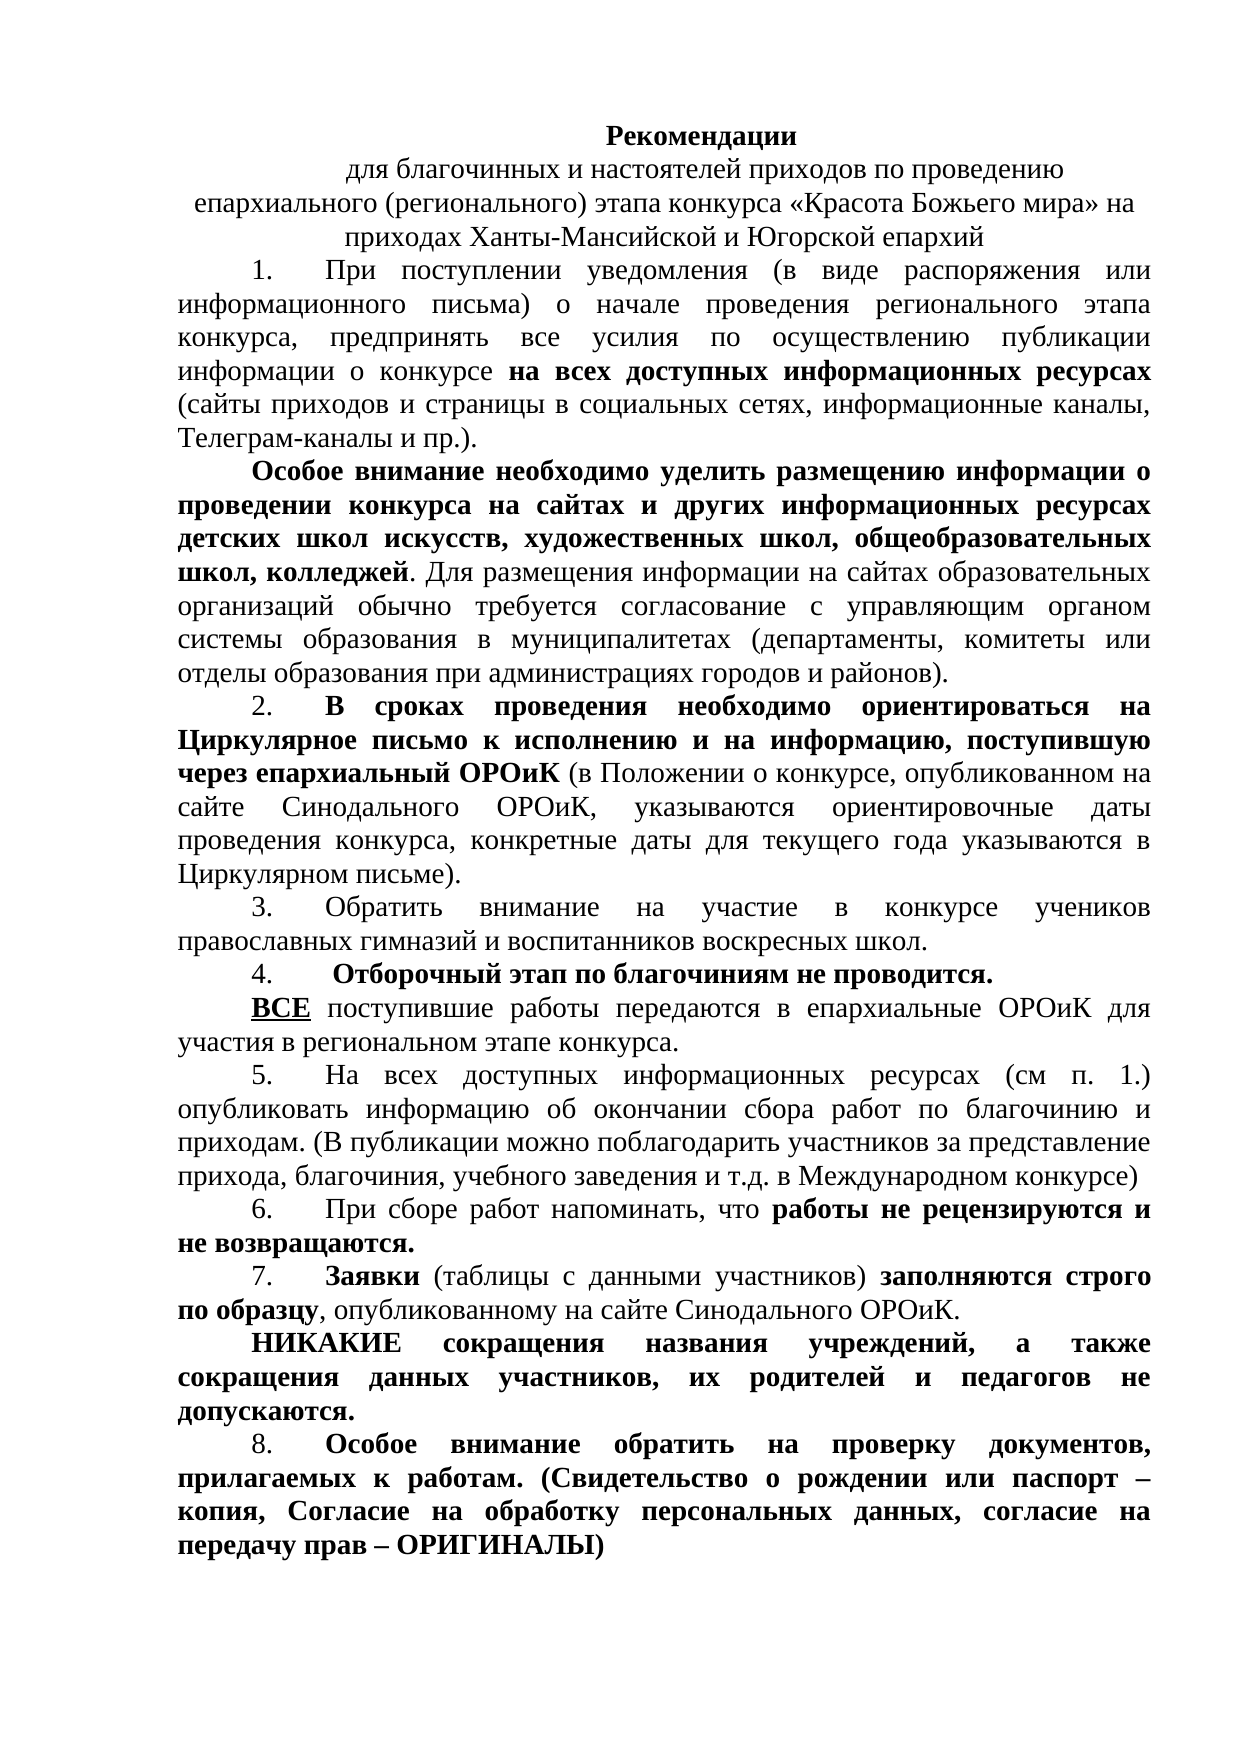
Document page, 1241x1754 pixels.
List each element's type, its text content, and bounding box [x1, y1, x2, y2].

list Заявки (таблицы с данными участников) заполняются строго по образцу, опубликованному на сайте Синодального ОРОиК. [177, 1258, 1152, 1326]
list Отборочный этап по благочиниям не проводится. [177, 957, 1152, 990]
text для благочинных и настоятелей приходов по проведению епархиального (регионального) этапа конкурса «Красота Божьего мира» на приходах Ханты-Мансийской и Югорской епархий [177, 152, 1152, 252]
list ВСЕ поступившие работы передаются в епархиальные ОРОиК для участия в региональном этапе конкурса. [177, 990, 1152, 1057]
list Обратить внимание на участие в конкурсе учеников православных гимназий и воспитанников воскресных школ. [177, 889, 1152, 957]
list При поступлении уведомления (в виде распоряжения или информационного письма) о начале проведения регионального этапа конкурса, предпринять все усилия по осуществлению публикации информации о конкурсе на всех доступных информационных ресурсах (сайты приходов и страницы в социальных сетях, информационные каналы, Телеграм-каналы и пр.). [177, 252, 1152, 453]
list НИКАКИЕ сокращения названия учреждений, а также сокращения данных участников, их родителей и педагогов не допускаются. [177, 1326, 1152, 1426]
text Рекомендации [177, 118, 1152, 152]
list В сроках проведения необходимо ориентироваться на Циркулярное письмо к исполнению и на информацию, поступившую через епархиальный ОРОиК (в Положении о конкурсе, опубликованном на сайте Синодального ОРОиК, указываются ориентировочные даты проведения конкурса, конкретные даты для текущего года указываются в Циркулярном письме). [177, 688, 1152, 889]
list Особое внимание необходимо уделить размещению информации о проведении конкурса на сайтах и других информационных ресурсах детских школ искусств, художественных школ, общеобразовательных школ, колледжей. Для размещения информации на сайтах образовательных организаций обычно требуется согласование с управляющим органом системы образования в муниципалитетах (департаменты, комитеты или отделы образования при администрациях городов и районов). [177, 453, 1152, 688]
list Особое внимание обратить на проверку документов, прилагаемых к работам. (Свидетельство о рождении или паспорт – копия, Согласие на обработку персональных данных, согласие на передачу прав – ОРИГИНАЛЫ) [177, 1426, 1152, 1560]
list На всех доступных информационных ресурсах (см п. 1.) опубликовать информацию об окончании сбора работ по благочинию и приходам. (В публикации можно поблагодарить участников за представление прихода, благочиния, учебного заведения и т.д. в Международном конкурсе) [177, 1057, 1152, 1191]
list При сборе работ напоминать, что работы не рецензируются и не возвращаются. [177, 1191, 1152, 1258]
